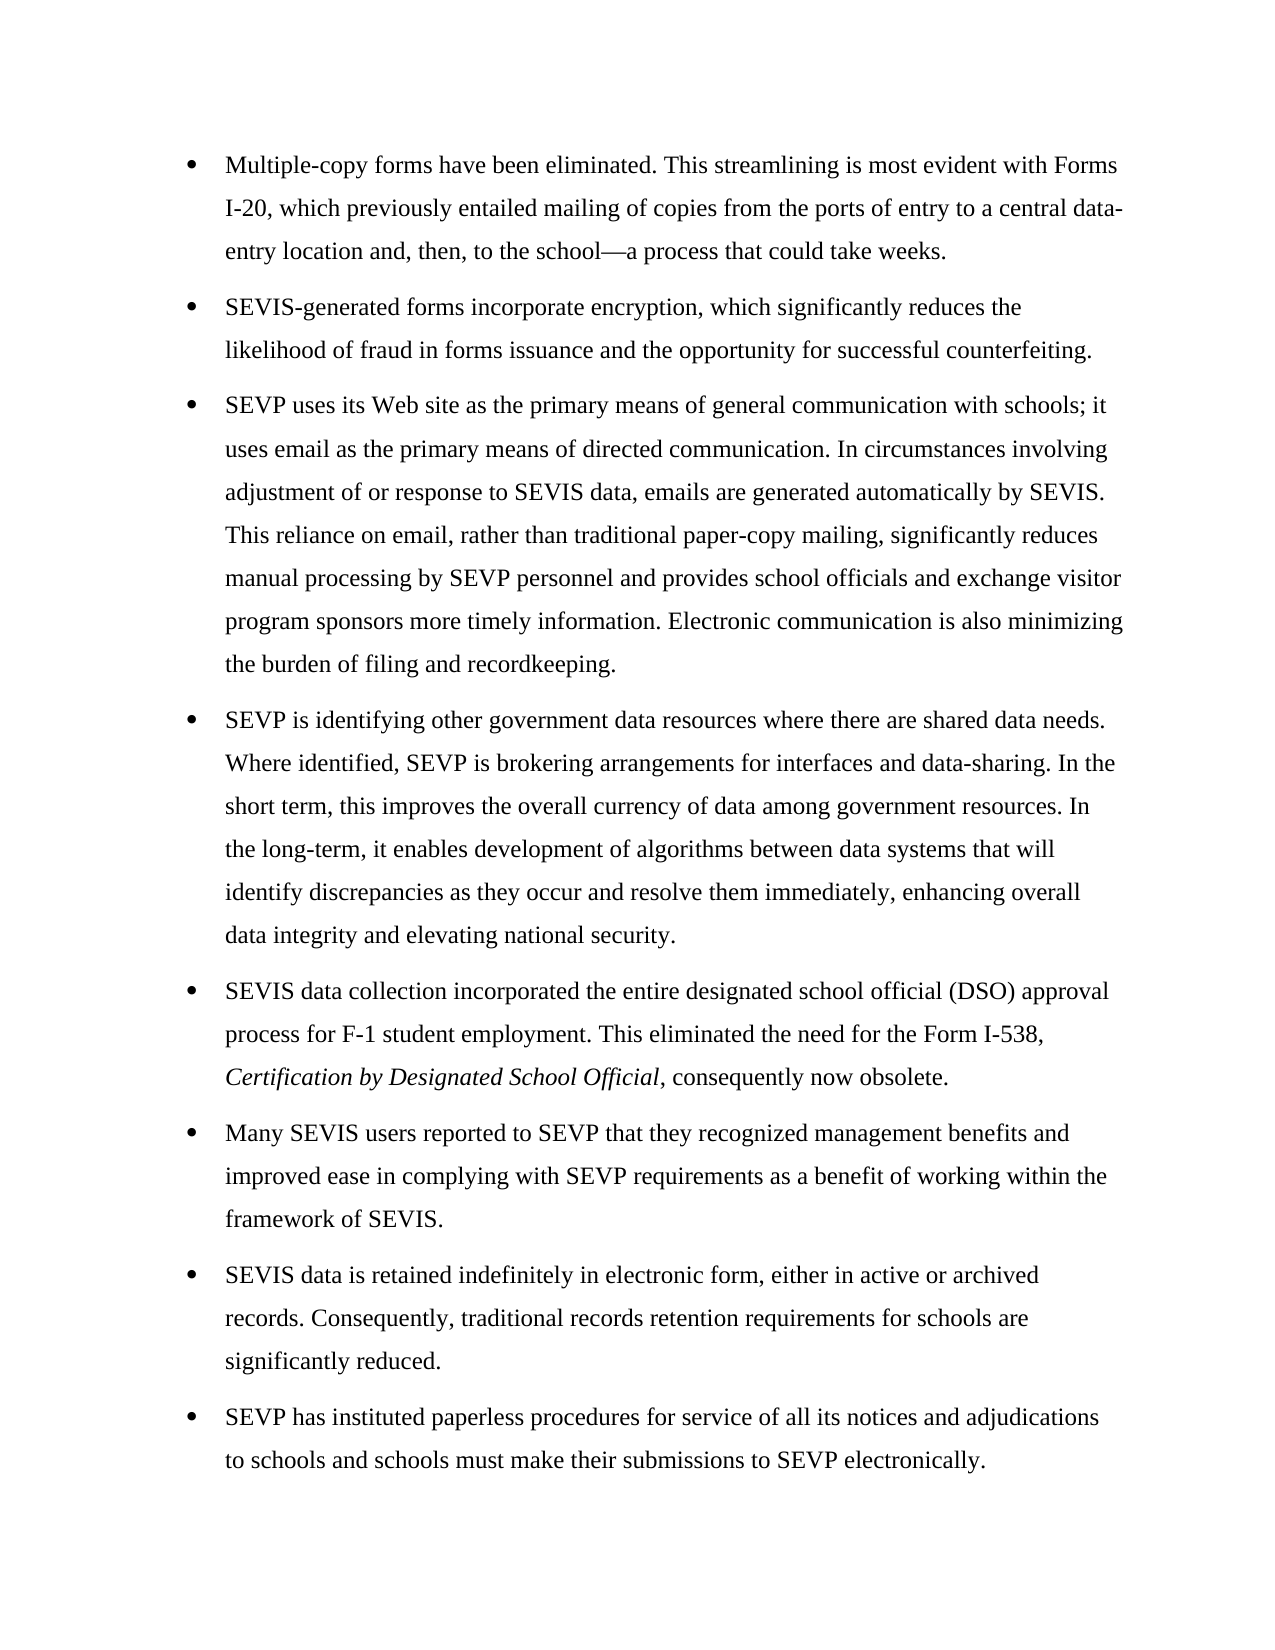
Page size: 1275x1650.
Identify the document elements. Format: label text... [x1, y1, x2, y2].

list SEVP uses its Web site as the primary means of general communication with schools; it uses email as the primary means of directed communication. In circumstances involving adjustment of or response to SEVIS data, emails are generated automatically by SEVIS. This reliance on email, rather than traditional paper-copy mailing, significantly reduces manual processing by SEVP personnel and provides school officials and exchange visitor program sponsors more timely information. Electronic communication is also minimizing the burden of filing and recordkeeping. [187, 391, 1125, 678]
list Multiple-copy forms have been eliminated. This streamlining is most evident with Forms I-20, which previously entailed mailing of copies from the ports of entry to a central data-entry location and, then, to the school—a process that could take weeks. [187, 150, 1125, 265]
list SEVP is identifying other government data resources where there are shared data needs. Where identified, SEVP is brokering arrangements for interfaces and data-sharing. In the short term, this improves the overall currency of data among government resources. In the long-term, it enables development of algorithms between data systems that will identify discrepancies as they occur and resolve them immediately, enhancing overall data integrity and elevating national security. [187, 705, 1125, 949]
list SEVP has instituted paperless procedures for service of all its notices and adjudications to schools and schools must make their submissions to SEVP electronically. [187, 1402, 1125, 1474]
list SEVIS-generated forms incorporate encryption, which significantly reduces the likelihood of fraud in forms issuance and the opportunity for successful counterfeiting. [187, 292, 1125, 364]
list SEVIS data is retained indefinitely in electronic form, either in active or archived records. Consequently, traditional records retention requirements for schools are significantly reduced. [187, 1260, 1125, 1375]
list SEVIS data collection incorporated the entire designated school official (DSO) approval process for F-1 student employment. This eliminated the need for the Form I-538, Certification by Designated School Official, consequently now obsolete. [187, 976, 1125, 1091]
list Many SEVIS users reported to SEVP that they recognized management benefits and improved ease in complying with SEVP requirements as a benefit of working within the framework of SEVIS. [187, 1118, 1125, 1233]
